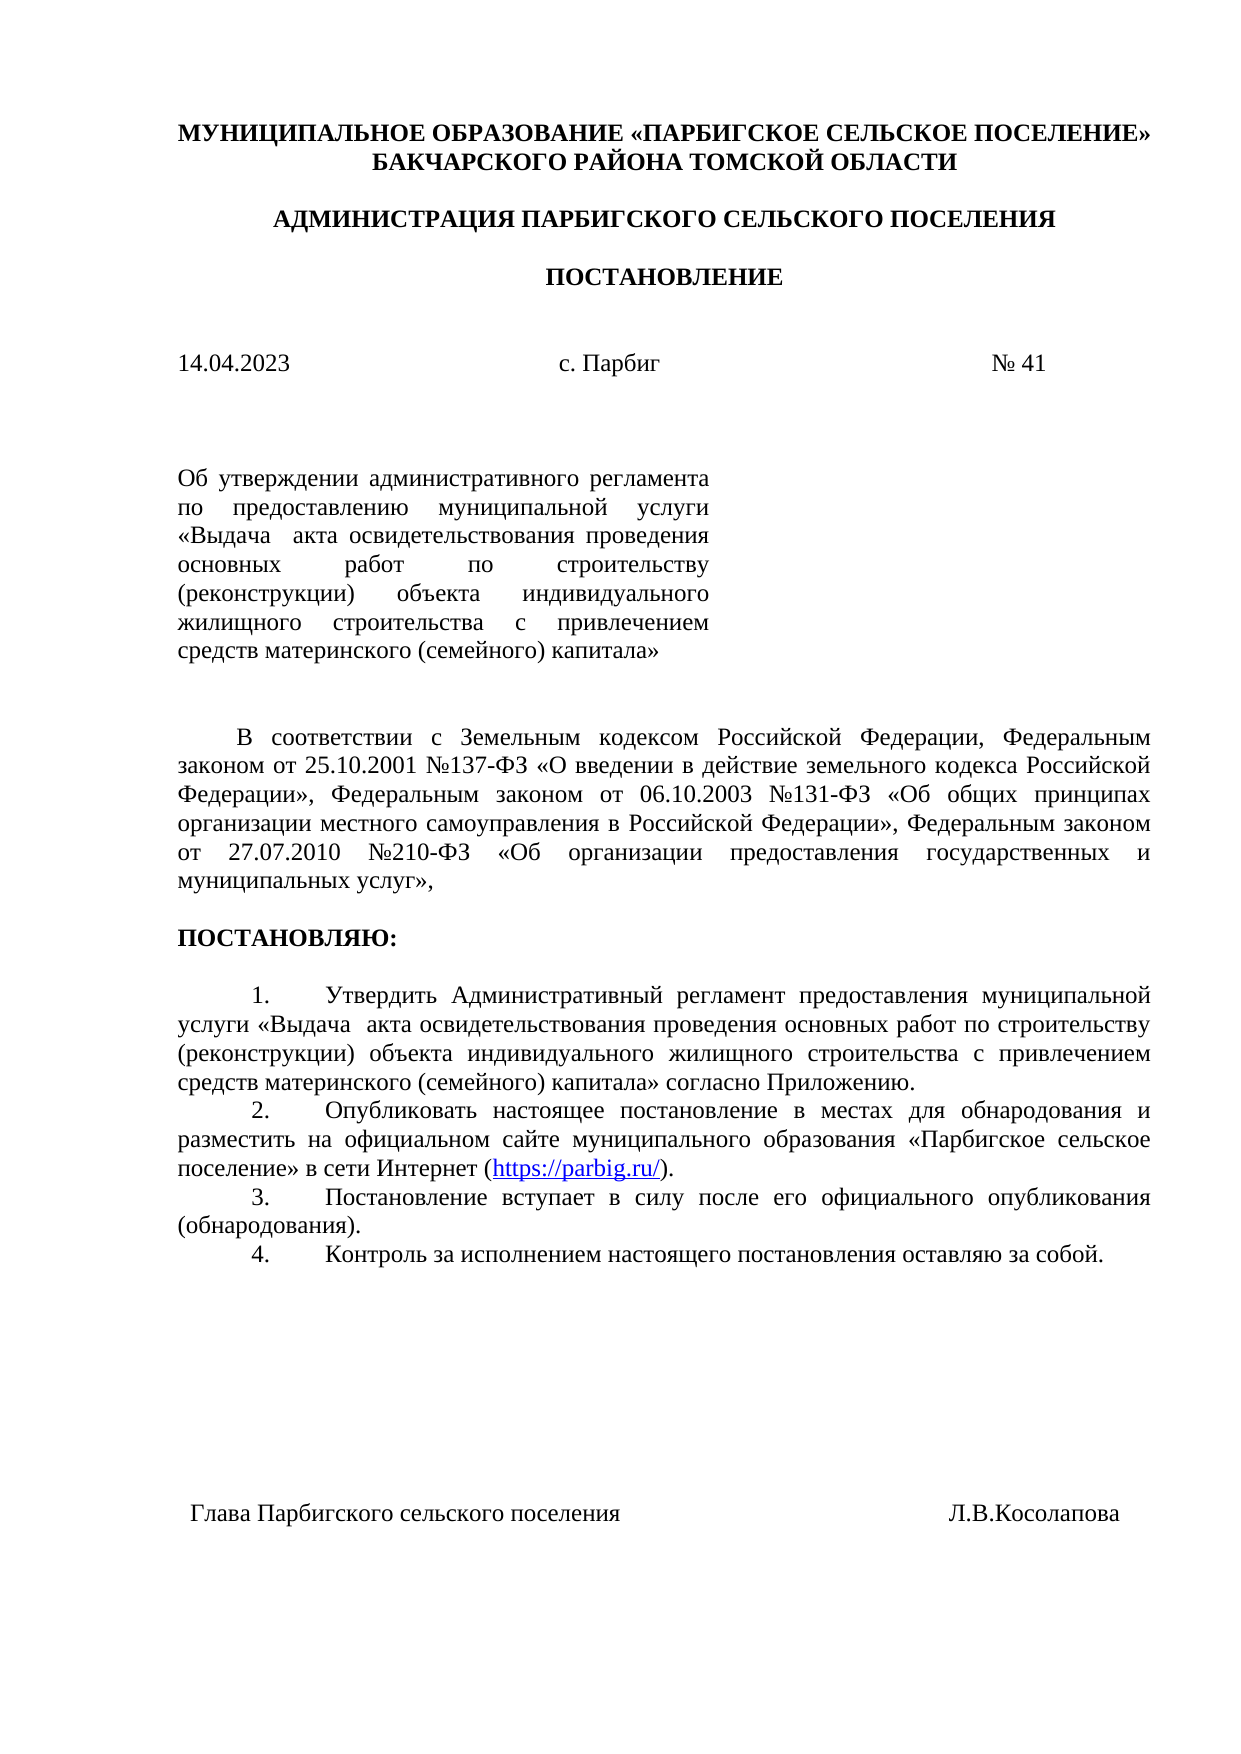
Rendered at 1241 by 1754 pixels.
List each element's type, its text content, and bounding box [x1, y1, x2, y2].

text 14.04.2023 с. Парбиг № 41 [177, 348, 1152, 377]
list Опубликовать настоящее постановление в местах для обнародования и разместить на официальном сайте муниципального образования «Парбигское сельское поселение» в сети Интернет (https://parbig.ru/). [177, 1096, 1152, 1182]
text ПОСТАНОВЛЕНИЕ [177, 262, 1152, 291]
text АДМИНИСТРАЦИЯ ПАРБИГСКОГО СЕЛЬСКОГО ПОСЕЛЕНИЯ [177, 204, 1152, 233]
text В соответствии с Земельным кодексом Российской Федерации, Федеральным законом от 25.10.2001 №137-ФЗ «О введении в действие земельного кодекса Российской Федерации», Федеральным законом от 06.10.2003 №131-ФЗ «Об общих принципах организации местного самоуправления в Российской Федерации», Федеральным законом от 27.07.2010 №210-ФЗ «Об организации предоставления государственных и муниципальных услуг», [177, 722, 1152, 894]
text Глава Парбигского сельского поселения Л.В.Косолапова [177, 1498, 1152, 1527]
text ПОСТАНОВЛЯЮ: [177, 923, 1152, 952]
list Утвердить Административный регламент предоставления муниципальной услуги «Выдача акта освидетельствования проведения основных работ по строительству (реконструкции) объекта индивидуального жилищного строительства с привлечением средств материнского (семейного) капитала» согласно Приложению. [177, 981, 1152, 1096]
text МУНИЦИПАЛЬНОЕ ОБРАЗОВАНИЕ «ПАРБИГСКОЕ СЕЛЬСКОЕ ПОСЕЛЕНИЕ» БАКЧАРСКОГО РАЙОНА ТОМСКОЙ ОБЛАСТИ [177, 118, 1152, 176]
list Контроль за исполнением настоящего постановления оставляю за собой. [177, 1239, 1152, 1268]
list Постановление вступает в силу после его официального опубликования (обнародования). [177, 1182, 1152, 1239]
text Об утверждении административного регламента по предоставлению муниципальной услуги «Выдача акта освидетельствования проведения основных работ по строительству (реконструкции) объекта индивидуального жилищного строительства с привлечением средств материнского (семейного) капитала» [177, 463, 709, 664]
